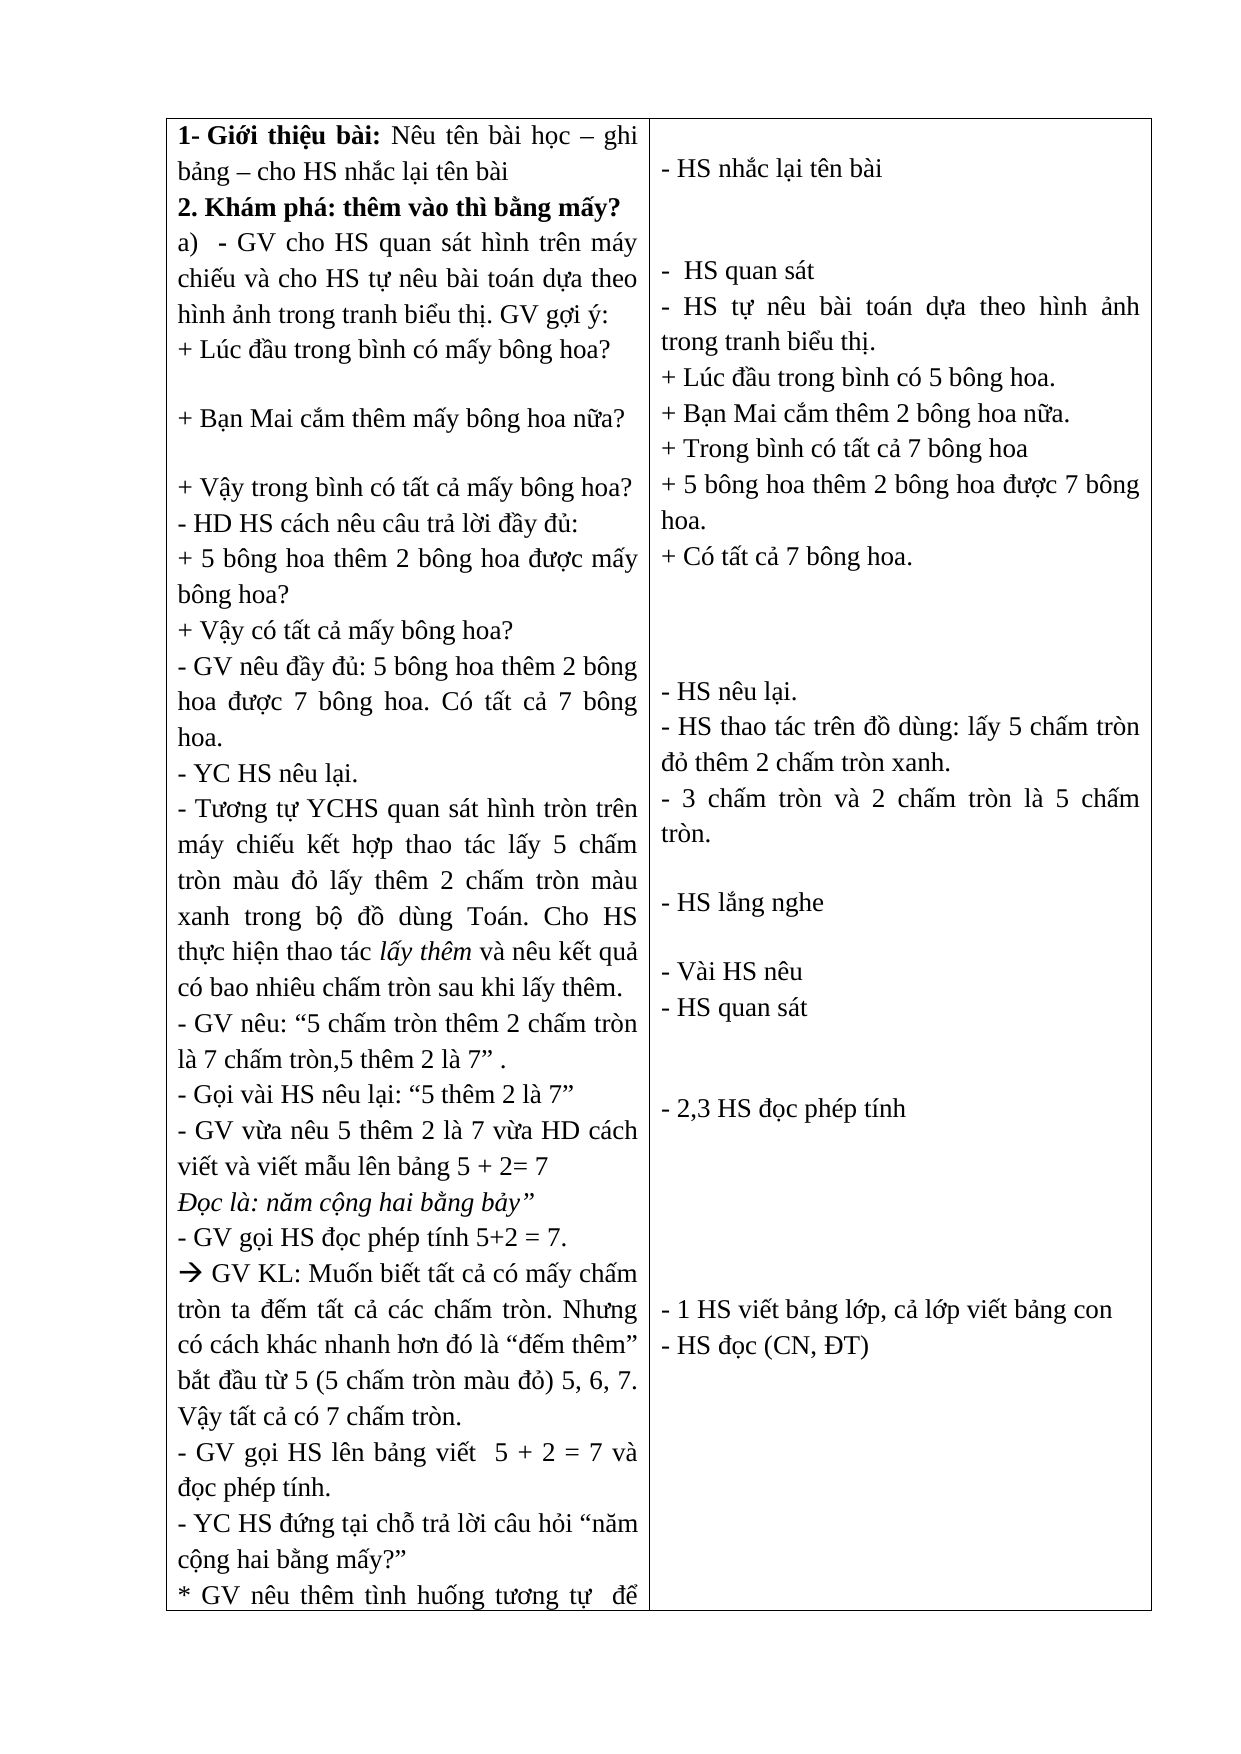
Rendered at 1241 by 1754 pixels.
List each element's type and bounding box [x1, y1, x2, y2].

table_cell [650, 119, 1151, 1610]
table_cell [167, 119, 649, 1610]
